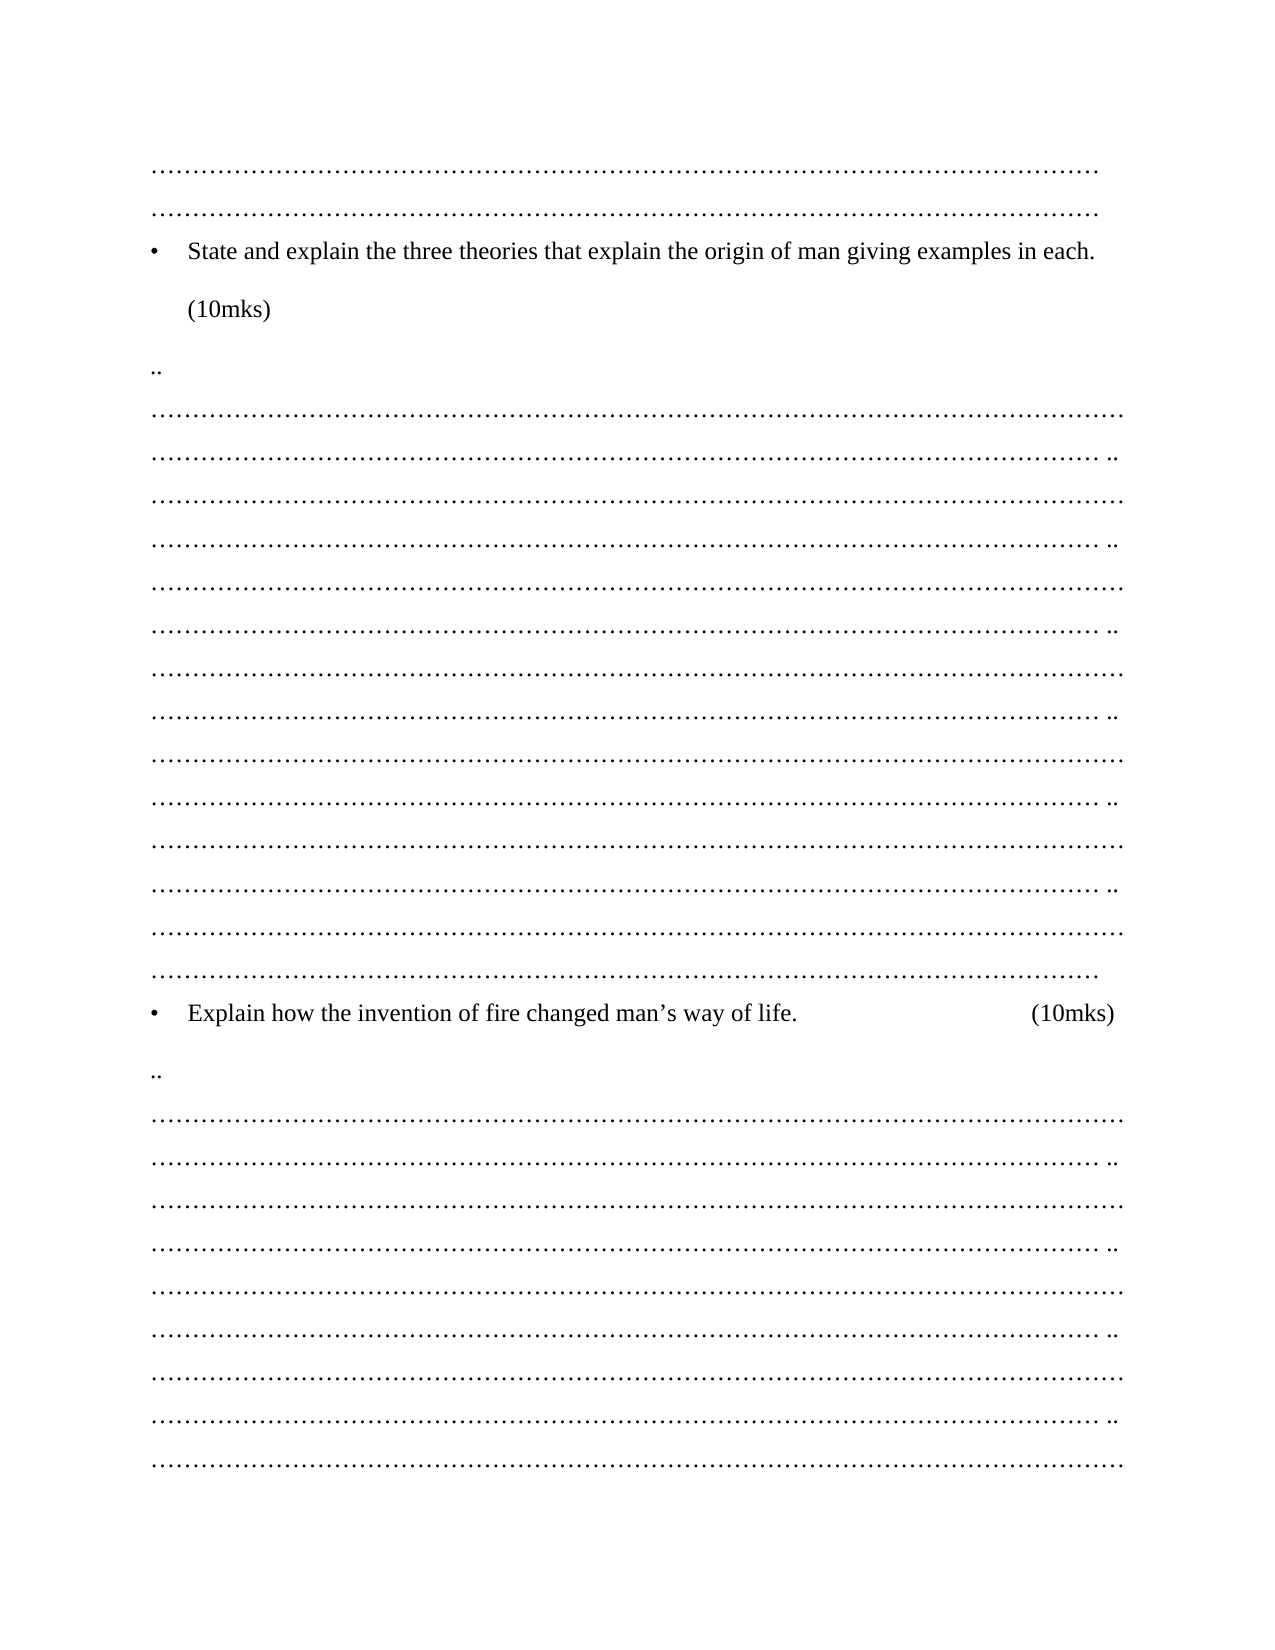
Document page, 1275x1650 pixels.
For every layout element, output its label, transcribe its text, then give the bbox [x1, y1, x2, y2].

list State and explain the three theories that explain the origin of man giving examples in each. (10mks) [150, 236, 1125, 322]
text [150, 150, 1125, 222]
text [150, 1056, 1125, 1472]
list Explain how the invention of fire changed man’s way of life. (10mks) [150, 998, 1125, 1027]
